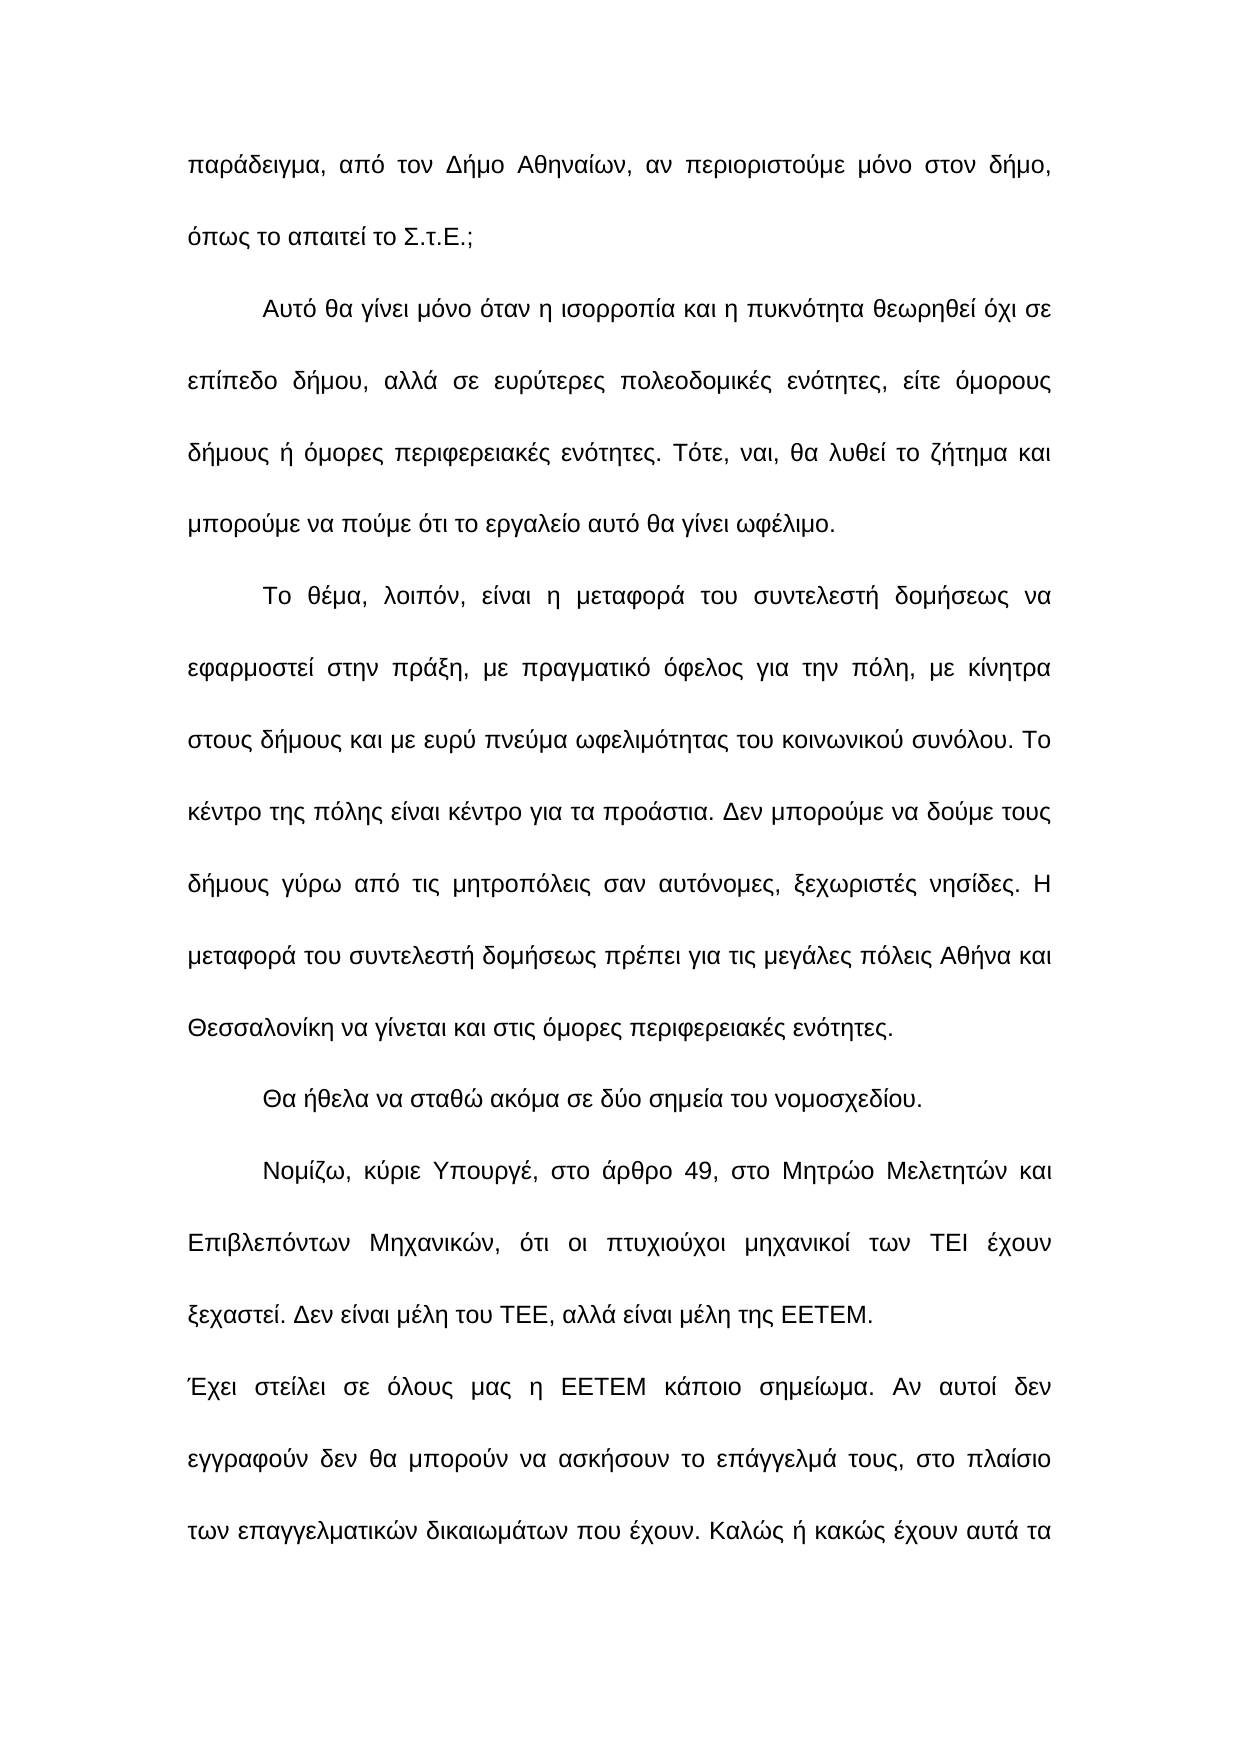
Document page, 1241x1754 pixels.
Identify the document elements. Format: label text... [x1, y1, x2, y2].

text Το θέμα, λοιπόν, είναι η μεταφορά του συντελεστή δομήσεως να εφαρμοστεί στην πράξη, με πραγματικό όφελος για την πόλη, με κίνητρα στους δήμους και με ευρύ πνεύμα ωφελιμότητας του κοινωνικού συνόλου. Το κέντρο της πόλης είναι κέντρο για τα προάστια. Δεν μπορούμε να δούμε τους δήμους γύρω από τις μητροπόλεις σαν αυτόνομες, ξεχωριστές νησίδες. Η μεταφορά του συντελεστή δομήσεως πρέπει για τις μεγάλες πόλεις Αθήνα και Θεσσαλονίκη να γίνεται και στις όμορες περιφερειακές ενότητες. [187, 581, 1053, 1041]
text Αυτό θα γίνει μόνο όταν η ισορροπία και η πυκνότητα θεωρηθεί όχι σε επίπεδο δήμου, αλλά σε ευρύτερες πολεοδομικές ενότητες, είτε όμορους δήμους ή όμορες περιφερειακές ενότητες. Τότε, ναι, θα λυθεί το ζήτημα και μπορούμε να πούμε ότι το εργαλείο αυτό θα γίνει ωφέλιμο. [187, 294, 1053, 538]
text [187, 150, 1053, 251]
text Θα ήθελα να σταθώ ακόμα σε δύο σημεία του νομοσχεδίου. [187, 1084, 1053, 1113]
text Νομίζω, κύριε Υπουργέ, στο άρθρο 49, στο Μητρώο Μελετητών και Επιβλεπόντων Μηχανικών, ότι οι πτυχιούχοι μηχανικοί των ΤΕΙ έχουν ξεχαστεί. Δεν είναι μέλη του ΤΕΕ, αλλά είναι μέλη της ΕΕΤΕΜ. [187, 1156, 1053, 1329]
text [187, 1372, 1053, 1544]
